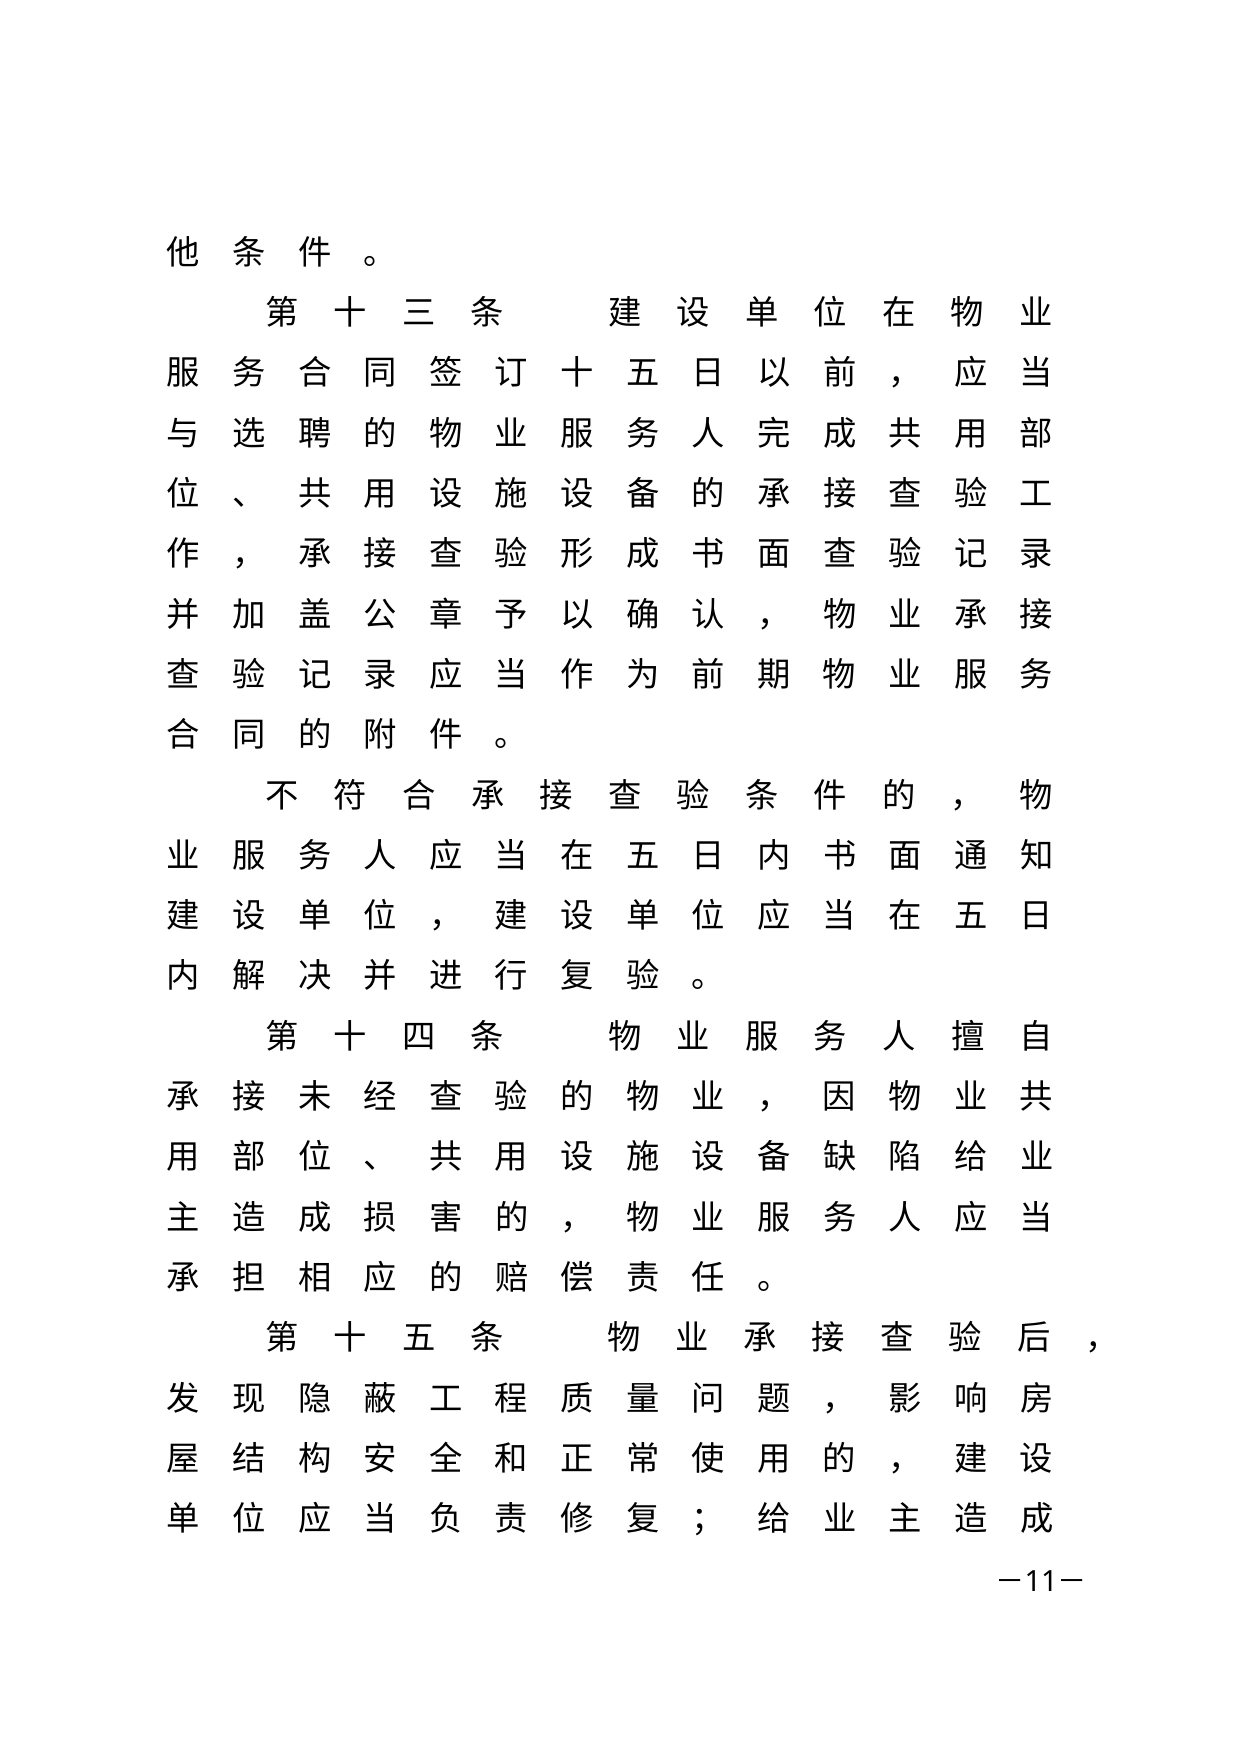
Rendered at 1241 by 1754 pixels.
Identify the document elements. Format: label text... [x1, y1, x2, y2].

text 第十三条 建设单位在物业服务合同签订十五日以前，应当与选聘的物业服务人完成共用部位、共用设施设备的承接查验工作，承接查验形成书面查验记录并加盖公章予以确认，物业承接查验记录应当作为前期物业服务合同的附件。 [167, 280, 1085, 762]
text 不符合承接查验条件的，物业服务人应当在五日内书面通知建设单位，建设单位应当在五日内解决并进行复验。 [167, 762, 1085, 1003]
text 第十五条 物业承接查验后，发现隐蔽工程质量问题，影响房屋结构安全和正常使用的，建设单位应当负责修复；给业主造成经济损失的，建设单位应当依法承担赔偿责任。 [167, 1305, 1085, 1546]
text （七）法律、法规规定的其他条件。 [167, 219, 1085, 280]
text 第十四条 物业服务人擅自承接未经查验的物业，因物业共用部位、共用设施设备缺陷给业主造成损害的，物业服务人应当承担相应的赔偿责任。 [167, 1003, 1085, 1305]
